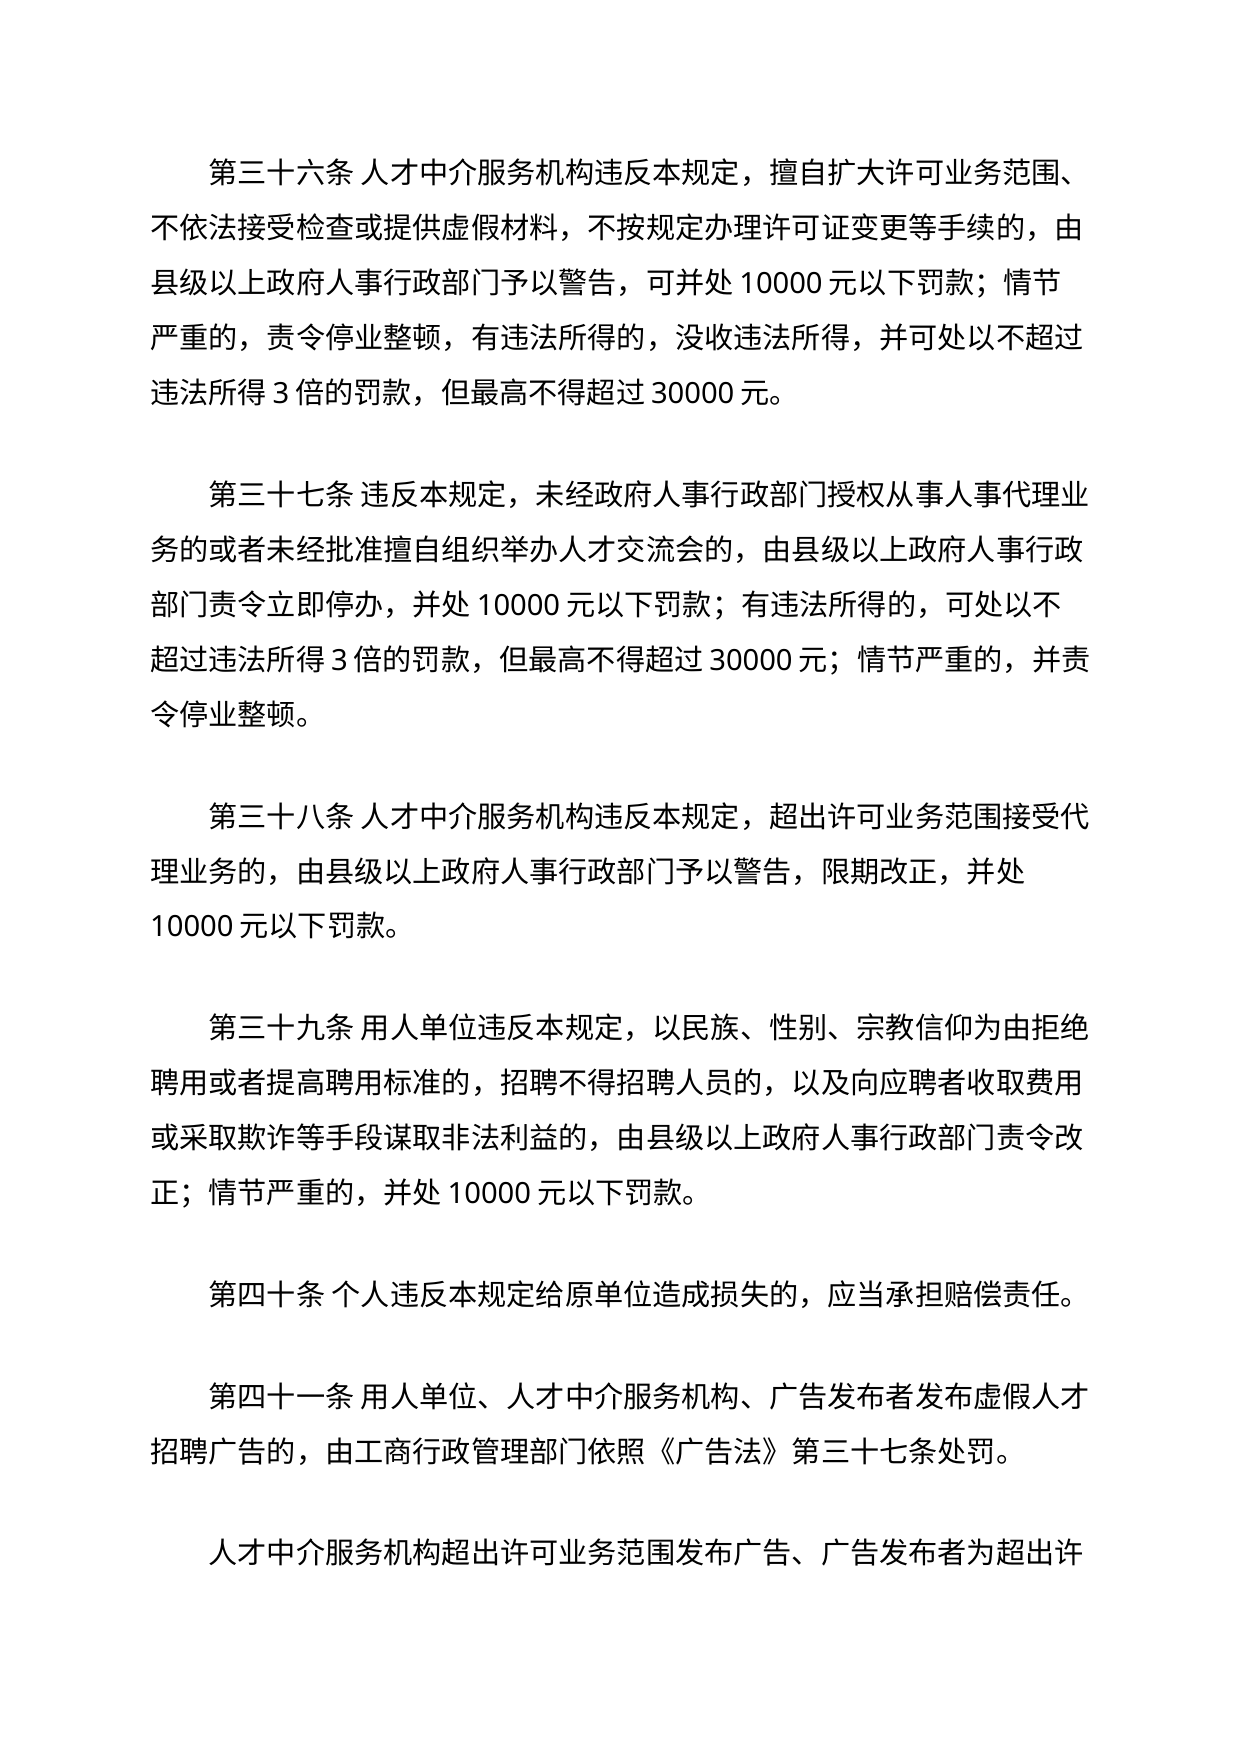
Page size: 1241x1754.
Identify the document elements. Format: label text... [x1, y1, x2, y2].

text 第三十六条 人才中介服务机构违反本规定，擅自扩大许可业务范围、不依法接受检查或提供虚假材料，不按规定办理许可证变更等手续的，由县级以上政府人事行政部门予以警告，可并处10000元以下罚款；情节严重的，责令停业整顿，有违法所得的，没收违法所得，并可处以不超过违法所得3倍的罚款，但最高不得超过30000元。 [150, 150, 1090, 412]
text 第四十一条 用人单位、人才中介服务机构、广告发布者发布虚假人才招聘广告的，由工商行政管理部门依照《广告法》第三十七条处罚。 [150, 1373, 1090, 1471]
text 第四十条 个人违反本规定给原单位造成损失的，应当承担赔偿责任。 [150, 1272, 1090, 1314]
text 第三十七条 违反本规定，未经政府人事行政部门授权从事人事代理业务的或者未经批准擅自组织举办人才交流会的，由县级以上政府人事行政部门责令立即停办，并处10000元以下罚款；有违法所得的，可处以不超过违法所得3倍的罚款，但最高不得超过30000元；情节严重的，并责令停业整顿。 [150, 472, 1090, 734]
text 第三十九条 用人单位违反本规定，以民族、性别、宗教信仰为由拒绝聘用或者提高聘用标准的，招聘不得招聘人员的，以及向应聘者收取费用或采取欺诈等手段谋取非法利益的，由县级以上政府人事行政部门责令改正；情节严重的，并处10000元以下罚款。 [150, 1005, 1090, 1212]
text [150, 1530, 1090, 1572]
text 第三十八条 人才中介服务机构违反本规定，超出许可业务范围接受代理业务的，由县级以上政府人事行政部门予以警告，限期改正，并处10000元以下罚款。 [150, 793, 1090, 945]
